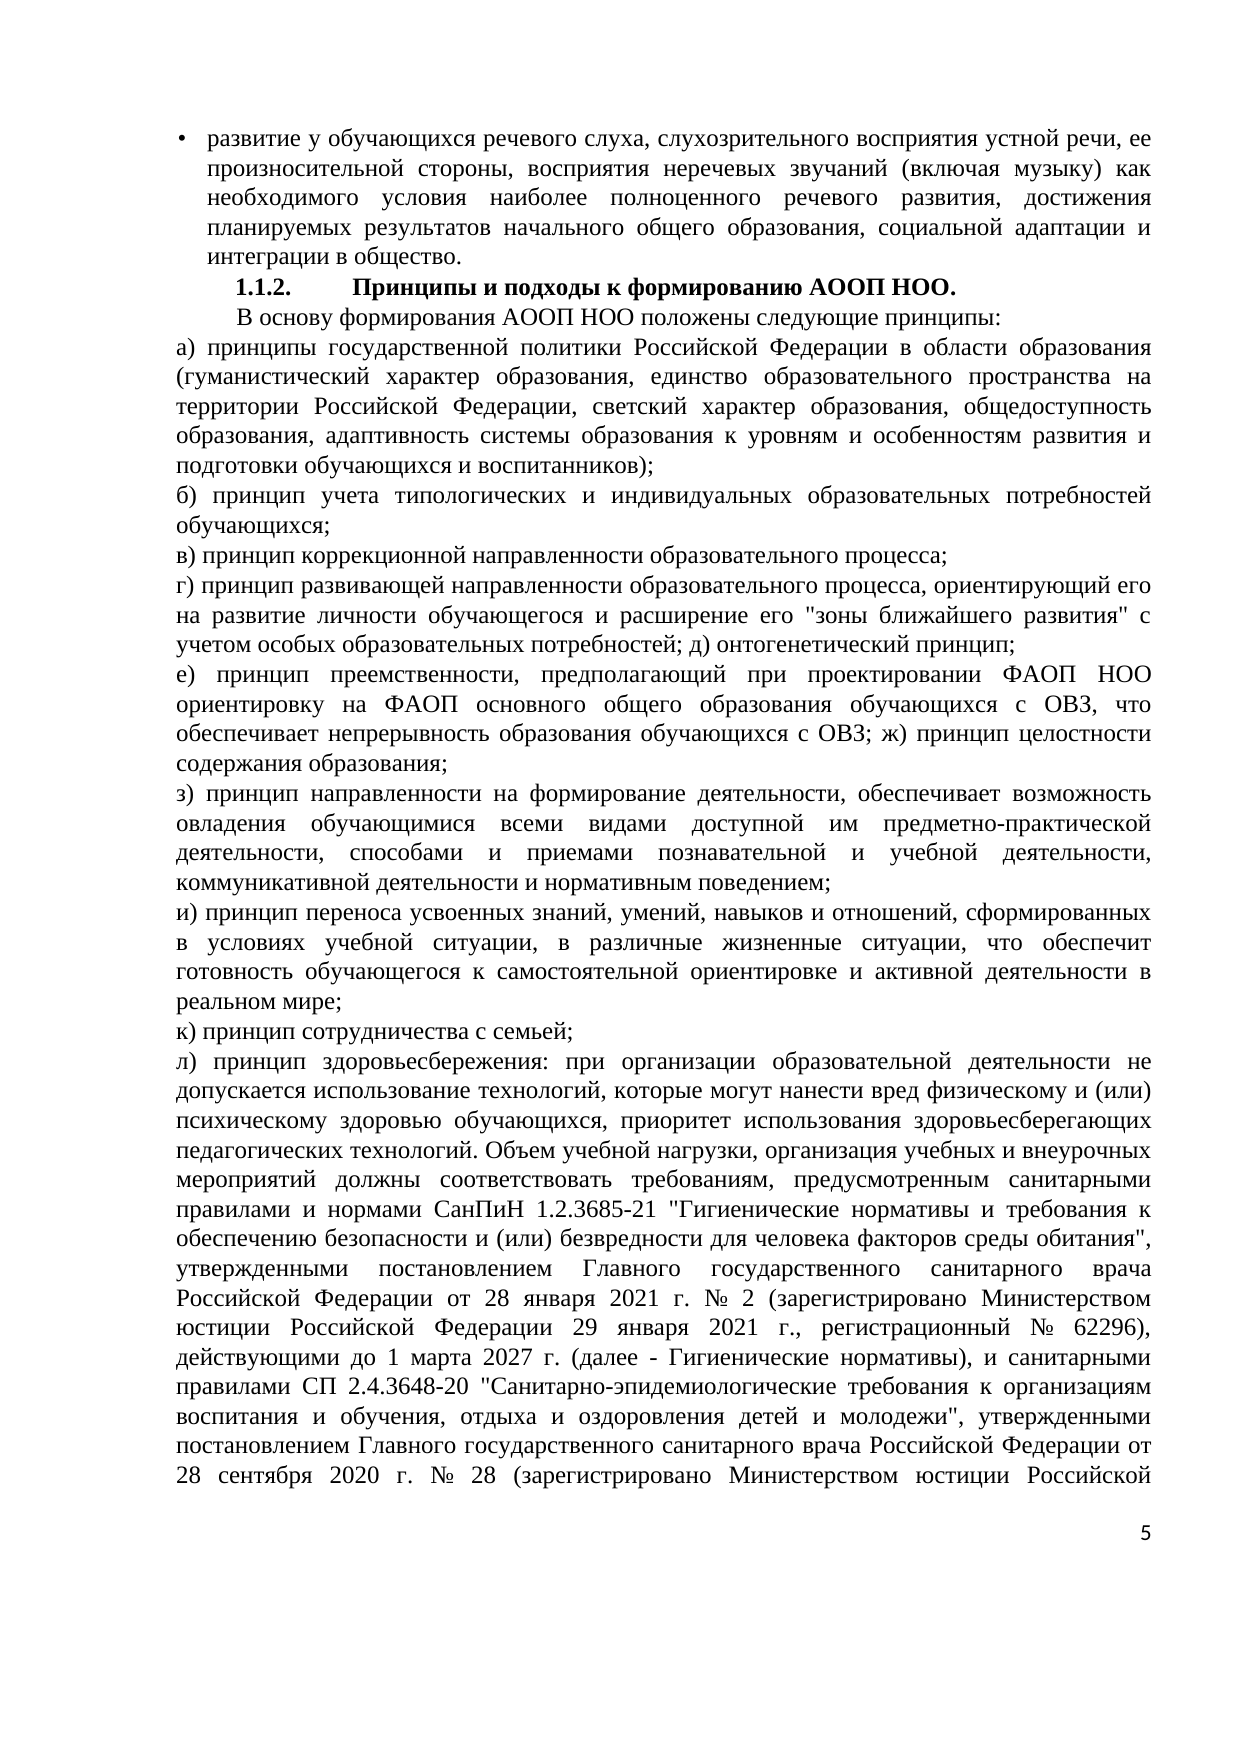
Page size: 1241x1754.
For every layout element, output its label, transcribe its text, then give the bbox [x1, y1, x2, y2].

text в) принцип коррекционной направленности образовательного процесса; [176, 540, 1152, 569]
text 1.1.2. Принципы и подходы к формированию АООП НОО. [177, 272, 1152, 300]
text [176, 1046, 1152, 1489]
text и) принцип переноса усвоенных знаний, умений, навыков и отношений, сформированных в условиях учебной ситуации, в различные жизненные ситуации, что обеспечит готовность обучающегося к самостоятельной ориентировке и активной деятельности в реальном мире; [176, 897, 1152, 1014]
text г) принцип развивающей направленности образовательного процесса, ориентирующий его на развитие личности обучающегося и расширение его "зоны ближайшего развития" с учетом особых образовательных потребностей; д) онтогенетический принцип; [176, 570, 1152, 658]
text а) принципы государственной политики Российской Федерации в области образования (гуманистический характер образования, единство образовательного пространства на территории Российской Федерации, светский характер образования, общедоступность образования, адаптивность системы образования к уровням и особенностям развития и подготовки обучающихся и воспитанников); [176, 332, 1152, 479]
text е) принцип преемственности, предполагающий при проектировании ФАОП НОО ориентировку на ФАОП основного общего образования обучающихся с ОВЗ, что обеспечивает непрерывность образования обучающихся с ОВЗ; ж) принцип целостности содержания образования; [176, 659, 1152, 777]
text з) принцип направленности на формирование деятельности, обеспечивает возможность овладения обучающимися всеми видами доступной им предметно-практической деятельности, способами и приемами познавательной и учебной деятельности, коммуникативной деятельности и нормативным поведением; [176, 778, 1152, 896]
text В основу формирования АООП НОО положены следующие принципы: [236, 302, 1152, 331]
text б) принцип учета типологических и индивидуальных образовательных потребностей обучающихся; [176, 480, 1152, 539]
list развитие у обучающихся речевого слуха, слухозрительного восприятия устной речи, ее произносительной стороны, восприятия неречевых звучаний (включая музыку) как необходимого условия наиболее полноценного речевого развития, достижения планируемых результатов начального общего образования, социальной адаптации и интеграции в общество. [177, 123, 1152, 270]
text к) принцип сотрудничества с семьей; [176, 1016, 1152, 1045]
